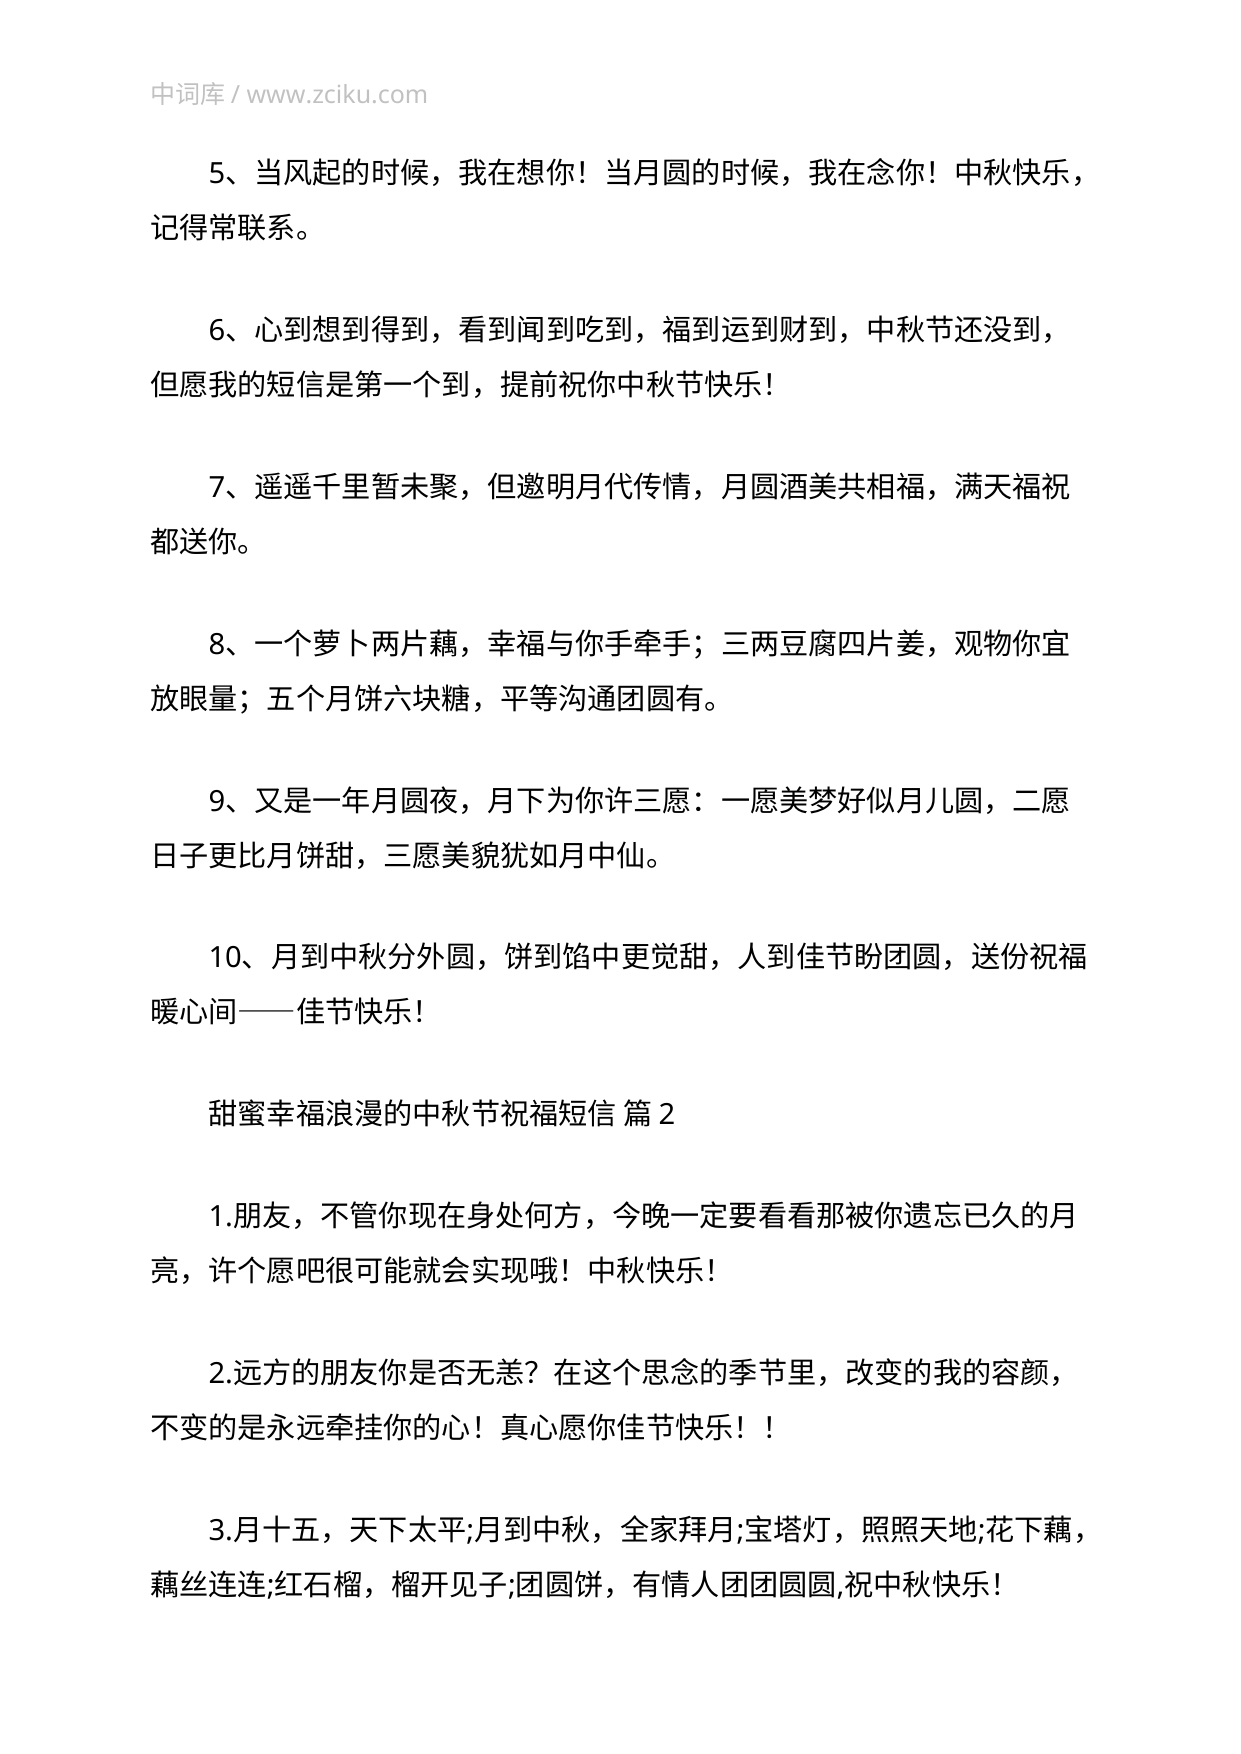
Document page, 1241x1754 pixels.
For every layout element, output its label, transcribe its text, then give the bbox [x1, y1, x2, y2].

text 3.月十五，天下太平;月到中秋，全家拜月;宝塔灯，照照天地;花下藕，藕丝连连;红石榴，榴开见子;团圆饼，有情人团团圆圆,祝中秋快乐！ [150, 1506, 1090, 1603]
text 8、一个萝卜两片藕，幸福与你手牵手；三两豆腐四片姜，观物你宜放眼量；五个月饼六块糖，平等沟通团圆有。 [150, 620, 1090, 718]
text 7、遥遥千里暂未聚，但邀明月代传情，月圆酒美共相福，满天福祝都送你。 [150, 463, 1090, 561]
text 2.远方的朋友你是否无恙？在这个思念的季节里，改变的我的容颜，不变的是永远牵挂你的心！真心愿你佳节快乐！！ [150, 1349, 1090, 1447]
text 5、当风起的时候，我在想你！当月圆的时候，我在念你！中秋快乐，记得常联系。 [150, 150, 1090, 247]
text 10、月到中秋分外圆，饼到馅中更觉甜，人到佳节盼团圆，送份祝福暖心间——佳节快乐！ [150, 934, 1090, 1031]
text 9、又是一年月圆夜，月下为你许三愿：一愿美梦好似月儿圆，二愿日子更比月饼甜，三愿美貌犹如月中仙。 [150, 777, 1090, 874]
text 甜蜜幸福浪漫的中秋节祝福短信 篇2 [150, 1091, 1090, 1133]
text 6、心到想到得到，看到闻到吃到，福到运到财到，中秋节还没到，但愿我的短信是第一个到，提前祝你中秋节快乐！ [150, 307, 1090, 404]
text 1.朋友，不管你现在身处何方，今晚一定要看看那被你遗忘已久的月亮，许个愿吧很可能就会实现哦！中秋快乐！ [150, 1193, 1090, 1290]
